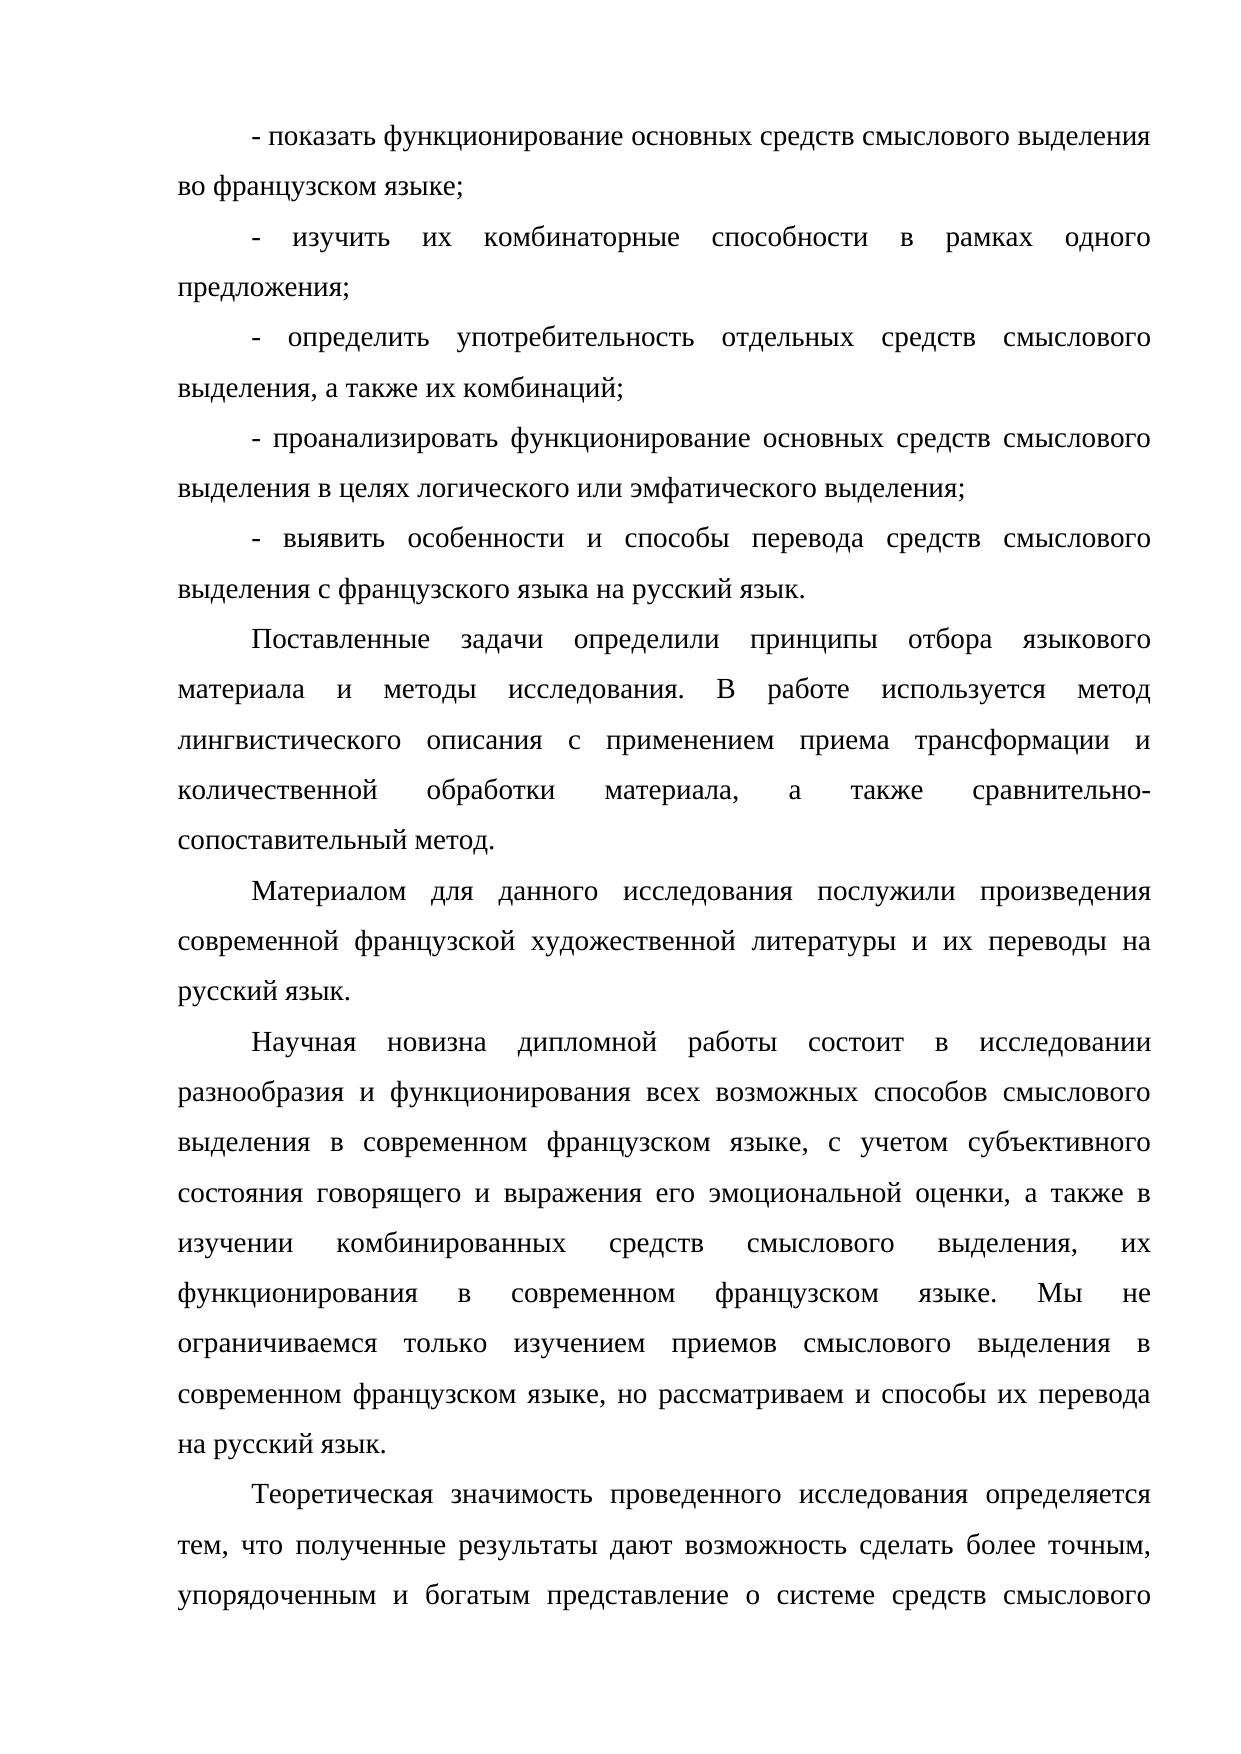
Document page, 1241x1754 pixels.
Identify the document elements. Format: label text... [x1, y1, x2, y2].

text Поставленные задачи определили принципы отбора языкового материала и методы исследования. В работе используется метод лингвистического описания с применением приема трансформации и количественной обработки материала, а также сравнительно-сопоставительный метод. [177, 621, 1152, 856]
text - показать функционирование основных средств смыслового выделения во французском языке; [177, 118, 1152, 202]
text - изучить их комбинаторные способности в рамках одного предложения; [177, 219, 1152, 303]
text Материалом для данного исследования послужили произведения современной французской художественной литературы и их переводы на русский язык. [177, 873, 1152, 1007]
text - выявить особенности и способы перевода средств смыслового выделения с французского языка на русский язык. [177, 521, 1152, 604]
text Научная новизна дипломной работы состоит в исследовании разнообразия и функционирования всех возможных способов смыслового выделения в современном французском языке, с учетом субъективного состояния говорящего и выражения его эмоциональной оценки, а также в изучении комбинированных средств смыслового выделения, их функционирования в современном французском языке. Мы не ограничиваемся только изучением приемов смыслового выделения в современном французском языке, но рассматриваем и способы их перевода на русский язык. [177, 1024, 1152, 1460]
text - определить употребительность отдельных средств смыслового выделения, а также их комбинаций; [177, 319, 1152, 403]
text - проанализировать функционирование основных средств смыслового выделения в целях логического или эмфатического выделения; [177, 420, 1152, 504]
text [177, 1477, 1152, 1611]
